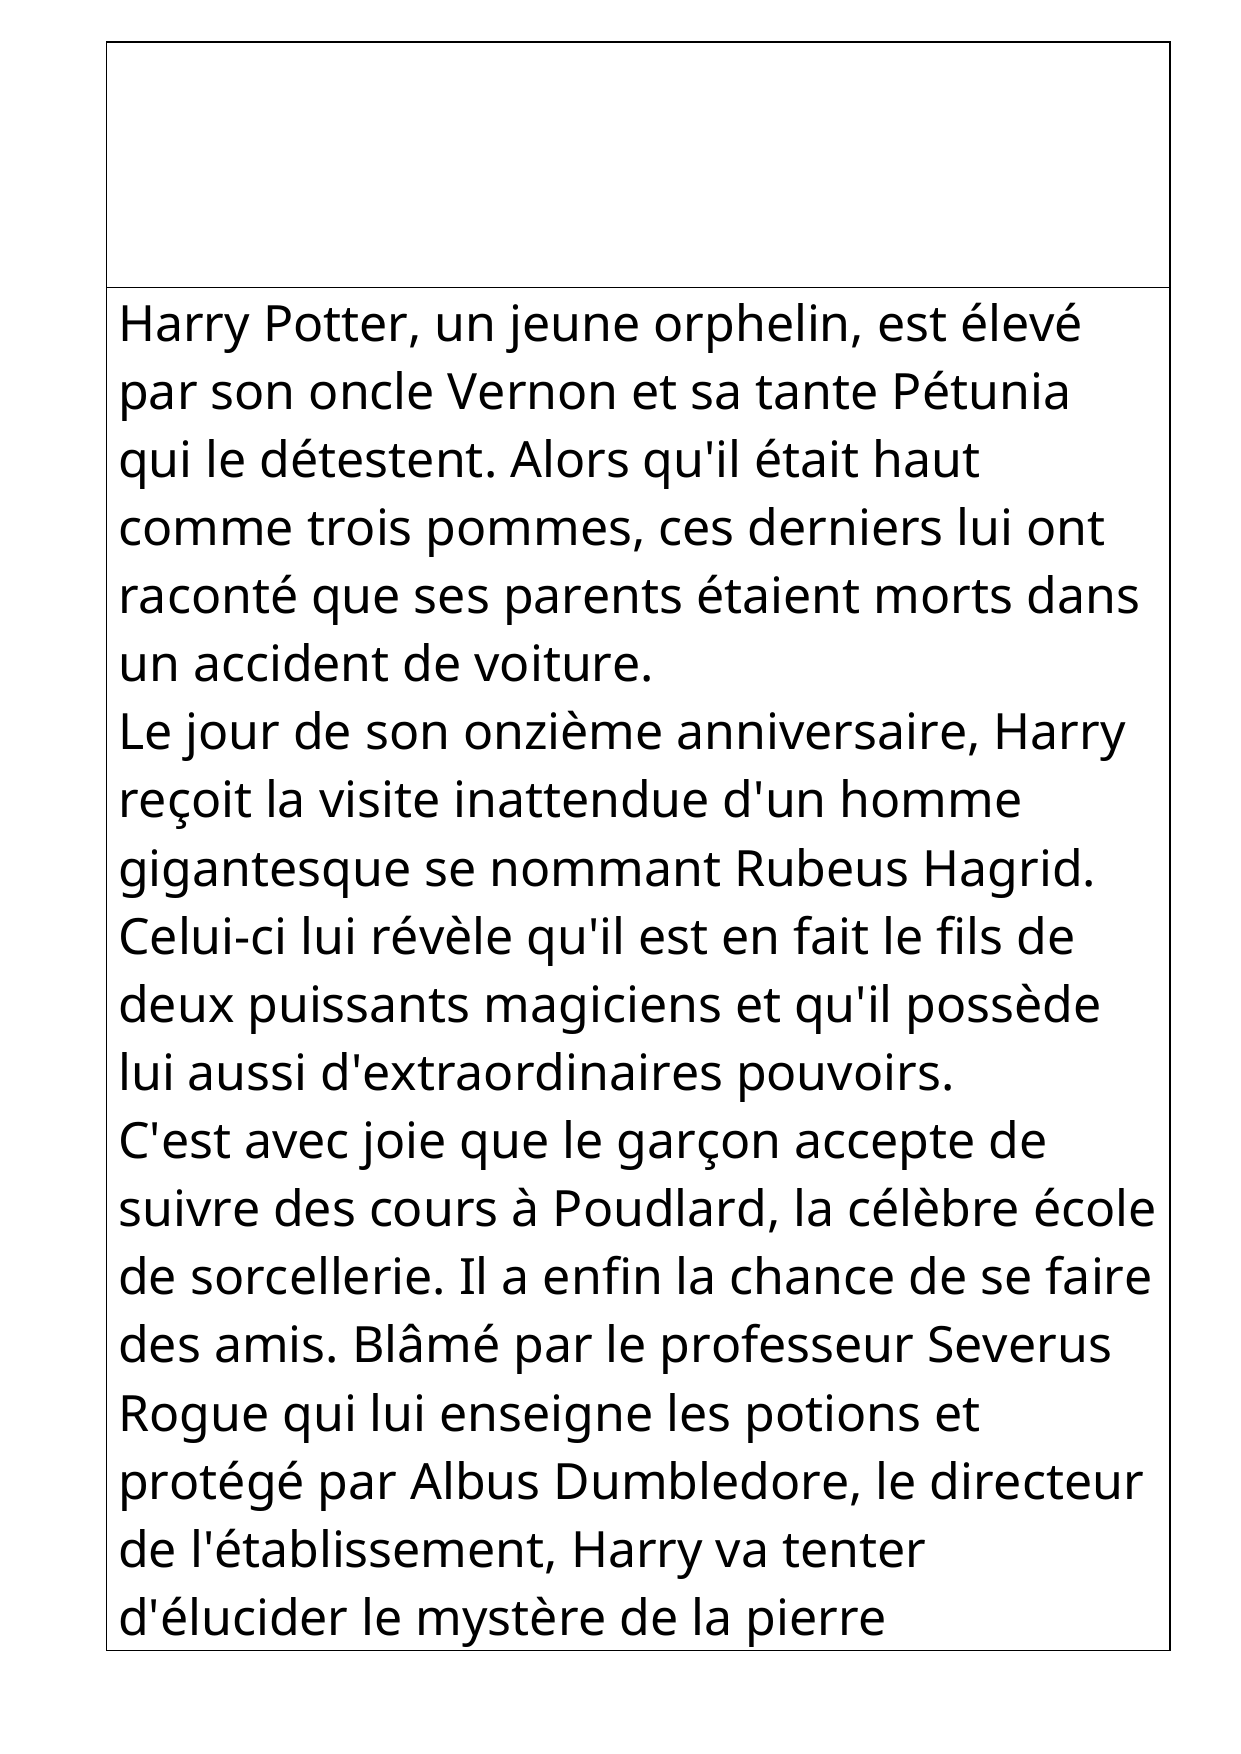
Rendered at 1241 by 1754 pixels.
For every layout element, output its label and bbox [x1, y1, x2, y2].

table_cell [107, 288, 1169, 1650]
table_cell [107, 43, 1169, 287]
